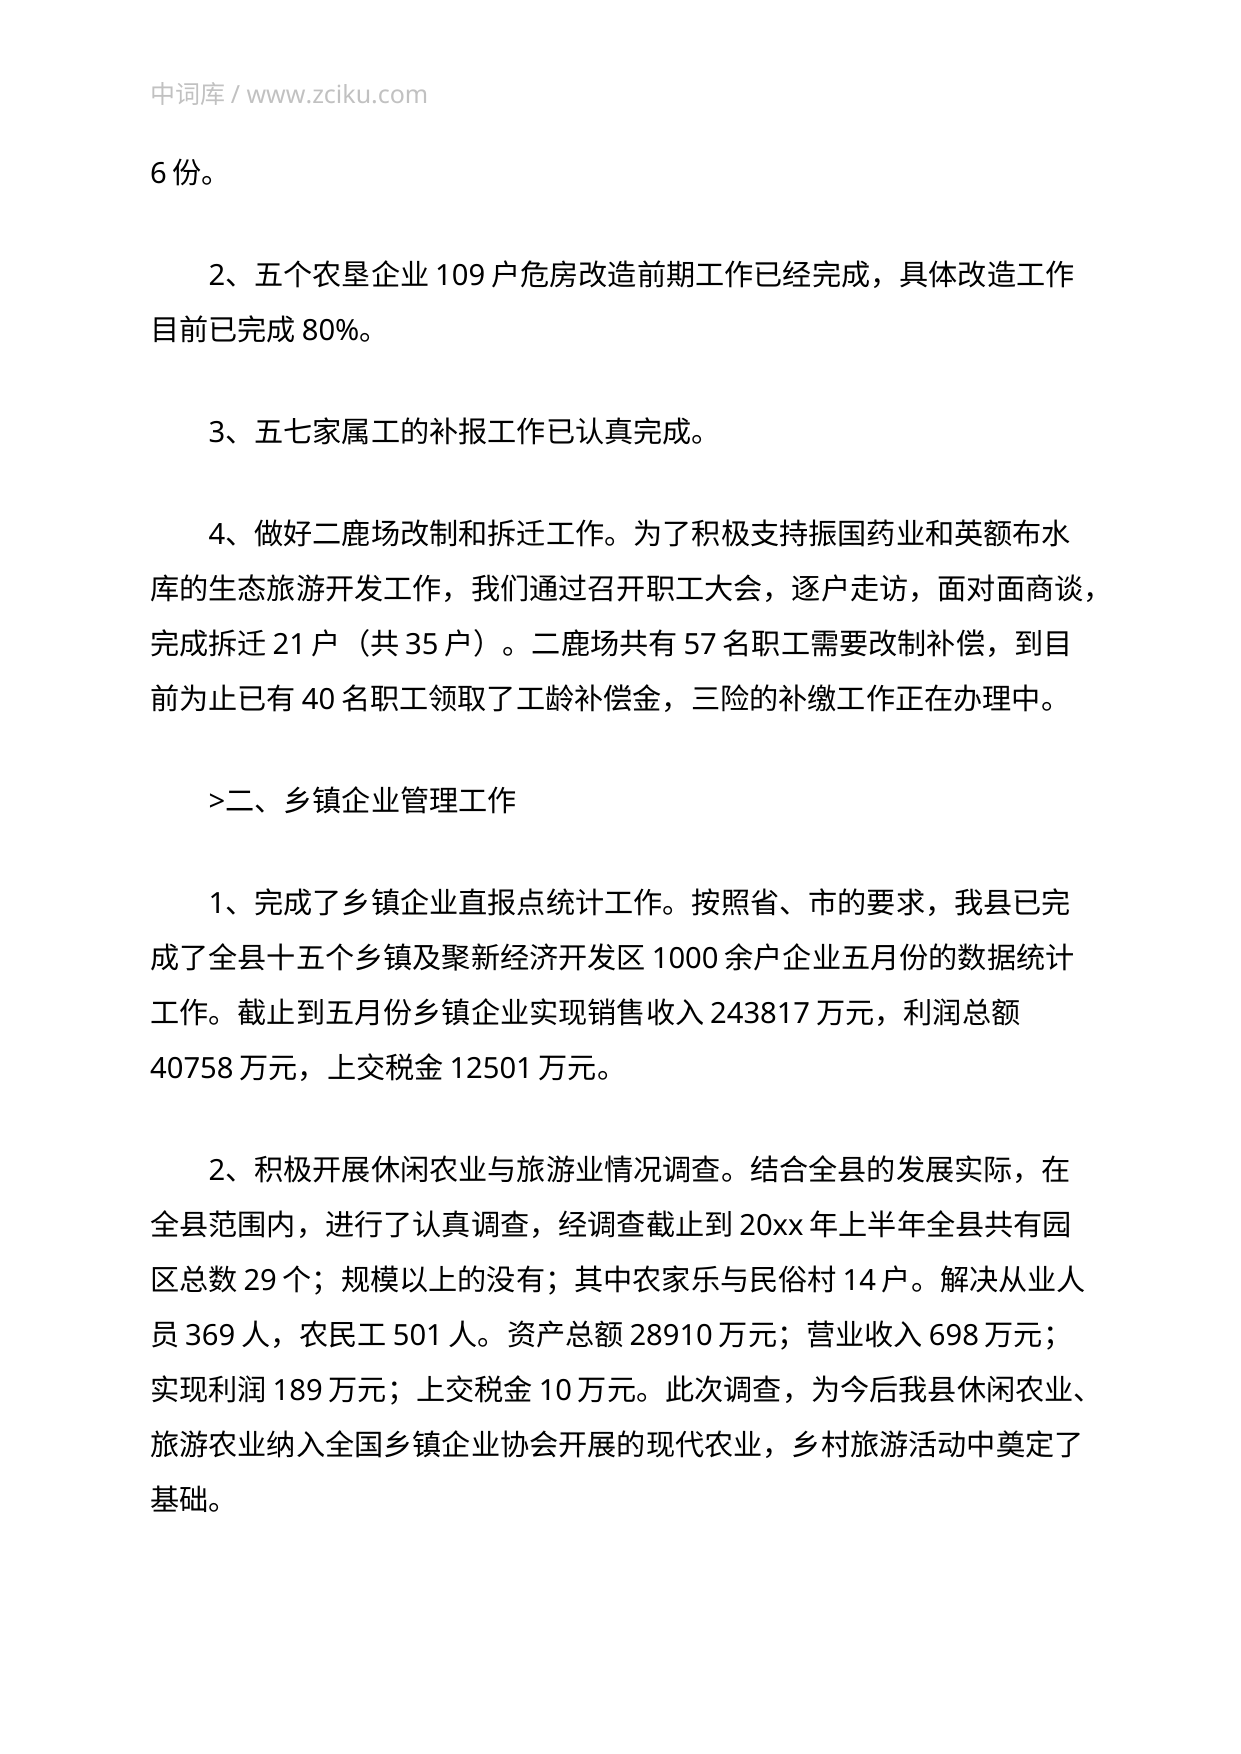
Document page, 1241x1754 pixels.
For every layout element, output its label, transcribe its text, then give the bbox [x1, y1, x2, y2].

text 4、做好二鹿场改制和拆迁工作。为了积极支持振国药业和英额布水库的生态旅游开发工作，我们通过召开职工大会，逐户走访，面对面商谈，完成拆迁21户（共35户）。二鹿场共有57名职工需要改制补偿，到目前为止已有40名职工领取了工龄补偿金，三险的补缴工作正在办理中。 [150, 511, 1090, 718]
text 1、完成了乡镇企业直报点统计工作。按照省、市的要求，我县已完成了全县十五个乡镇及聚新经济开发区1000余户企业五月份的数据统计工作。截止到五月份乡镇企业实现销售收入243817万元，利润总额40758万元，上交税金12501万元。 [150, 880, 1090, 1087]
text >二、乡镇企业管理工作 [150, 778, 1090, 820]
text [150, 150, 1090, 192]
text 3、五七家属工的补报工作已认真完成。 [150, 409, 1090, 451]
text 2、五个农垦企业109户危房改造前期工作已经完成，具体改造工作目前已完成80%。 [150, 252, 1090, 349]
text 2、积极开展休闲农业与旅游业情况调查。结合全县的发展实际，在全县范围内，进行了认真调查，经调查截止到20xx年上半年全县共有园区总数29个；规模以上的没有；其中农家乐与民俗村14户。解决从业人员369人，农民工501人。资产总额28910万元；营业收入698万元；实现利润189万元；上交税金10万元。此次调查，为今后我县休闲农业、旅游农业纳入全国乡镇企业协会开展的现代农业，乡村旅游活动中奠定了基础。 [150, 1147, 1090, 1519]
